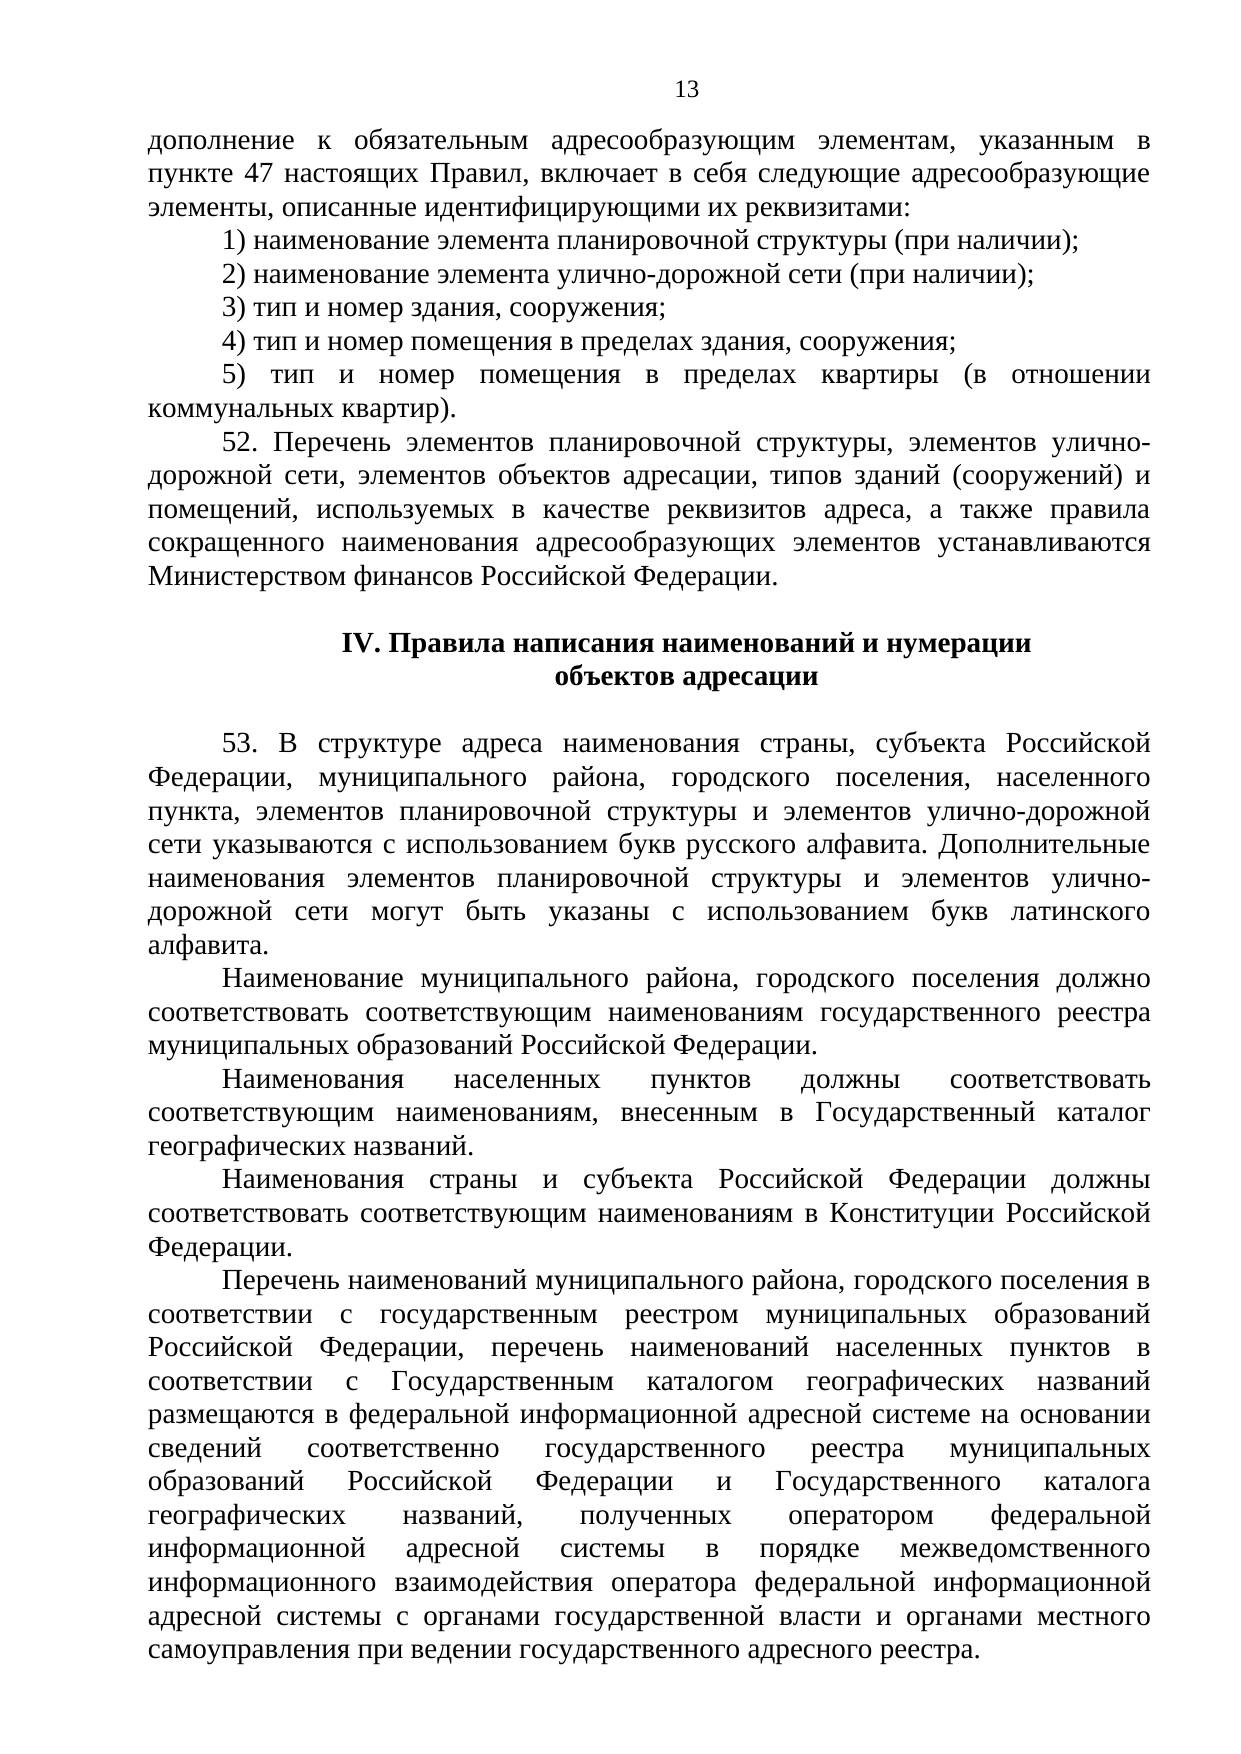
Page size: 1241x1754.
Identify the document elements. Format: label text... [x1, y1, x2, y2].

text 3) тип и номер здания, сооружения; [148, 289, 1152, 323]
text 52. Перечень элементов планировочной структуры, элементов улично-дорожной сети, элементов объектов адресации, типов зданий (сооружений) и помещений, используемых в качестве реквизитов адреса, а также правила сокращенного наименования адресообразующих элементов устанавливаются Министерством финансов Российской Федерации. [148, 424, 1152, 591]
text 5) тип и номер помещения в пределах квартиры (в отношении коммунальных квартир). [148, 357, 1152, 424]
text Перечень наименований муниципального района, городского поселения в соответствии с государственным реестром муниципальных образований Российской Федерации, перечень наименований населенных пунктов в соответствии с Государственным каталогом географических названий размещаются в федеральной информационной адресной системе на основании сведений соответственно государственного реестра муниципальных образований Российской Федерации и Государственного каталога географических названий, полученных оператором федеральной информационной адресной системы в порядке межведомственного информационного взаимодействия оператора федеральной информационной адресной системы с органами государственной власти и органами местного самоуправления при ведении государственного адресного реестра. [148, 1262, 1152, 1665]
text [148, 122, 1152, 222]
text IV. Правила написания наименований и нумерации [148, 625, 1152, 658]
text Наименования страны и субъекта Российской Федерации должны соответствовать соответствующим наименованиям в Конституции Российской Федерации. [148, 1162, 1152, 1262]
text 53. В структуре адреса наименования страны, субъекта Российской Федерации, муниципального района, городского поселения, населенного пункта, элементов планировочной структуры и элементов улично-дорожной сети указываются с использованием букв русского алфавита. Дополнительные наименования элементов планировочной структуры и элементов улично-дорожной сети могут быть указаны с использованием букв латинского алфавита. [148, 726, 1152, 960]
text объектов адресации [148, 658, 1152, 692]
text 4) тип и номер помещения в пределах здания, сооружения; [148, 323, 1152, 357]
text Наименование муниципального района, городского поселения должно соответствовать соответствующим наименованиям государственного реестра муниципальных образований Российской Федерации. [148, 960, 1152, 1061]
text 2) наименование элемента улично-дорожной сети (при наличии); [148, 256, 1152, 289]
text Наименования населенных пунктов должны соответствовать соответствующим наименованиям, внесенным в Государственный каталог географических названий. [148, 1061, 1152, 1162]
text 1) наименование элемента планировочной структуры (при наличии); [148, 222, 1152, 256]
